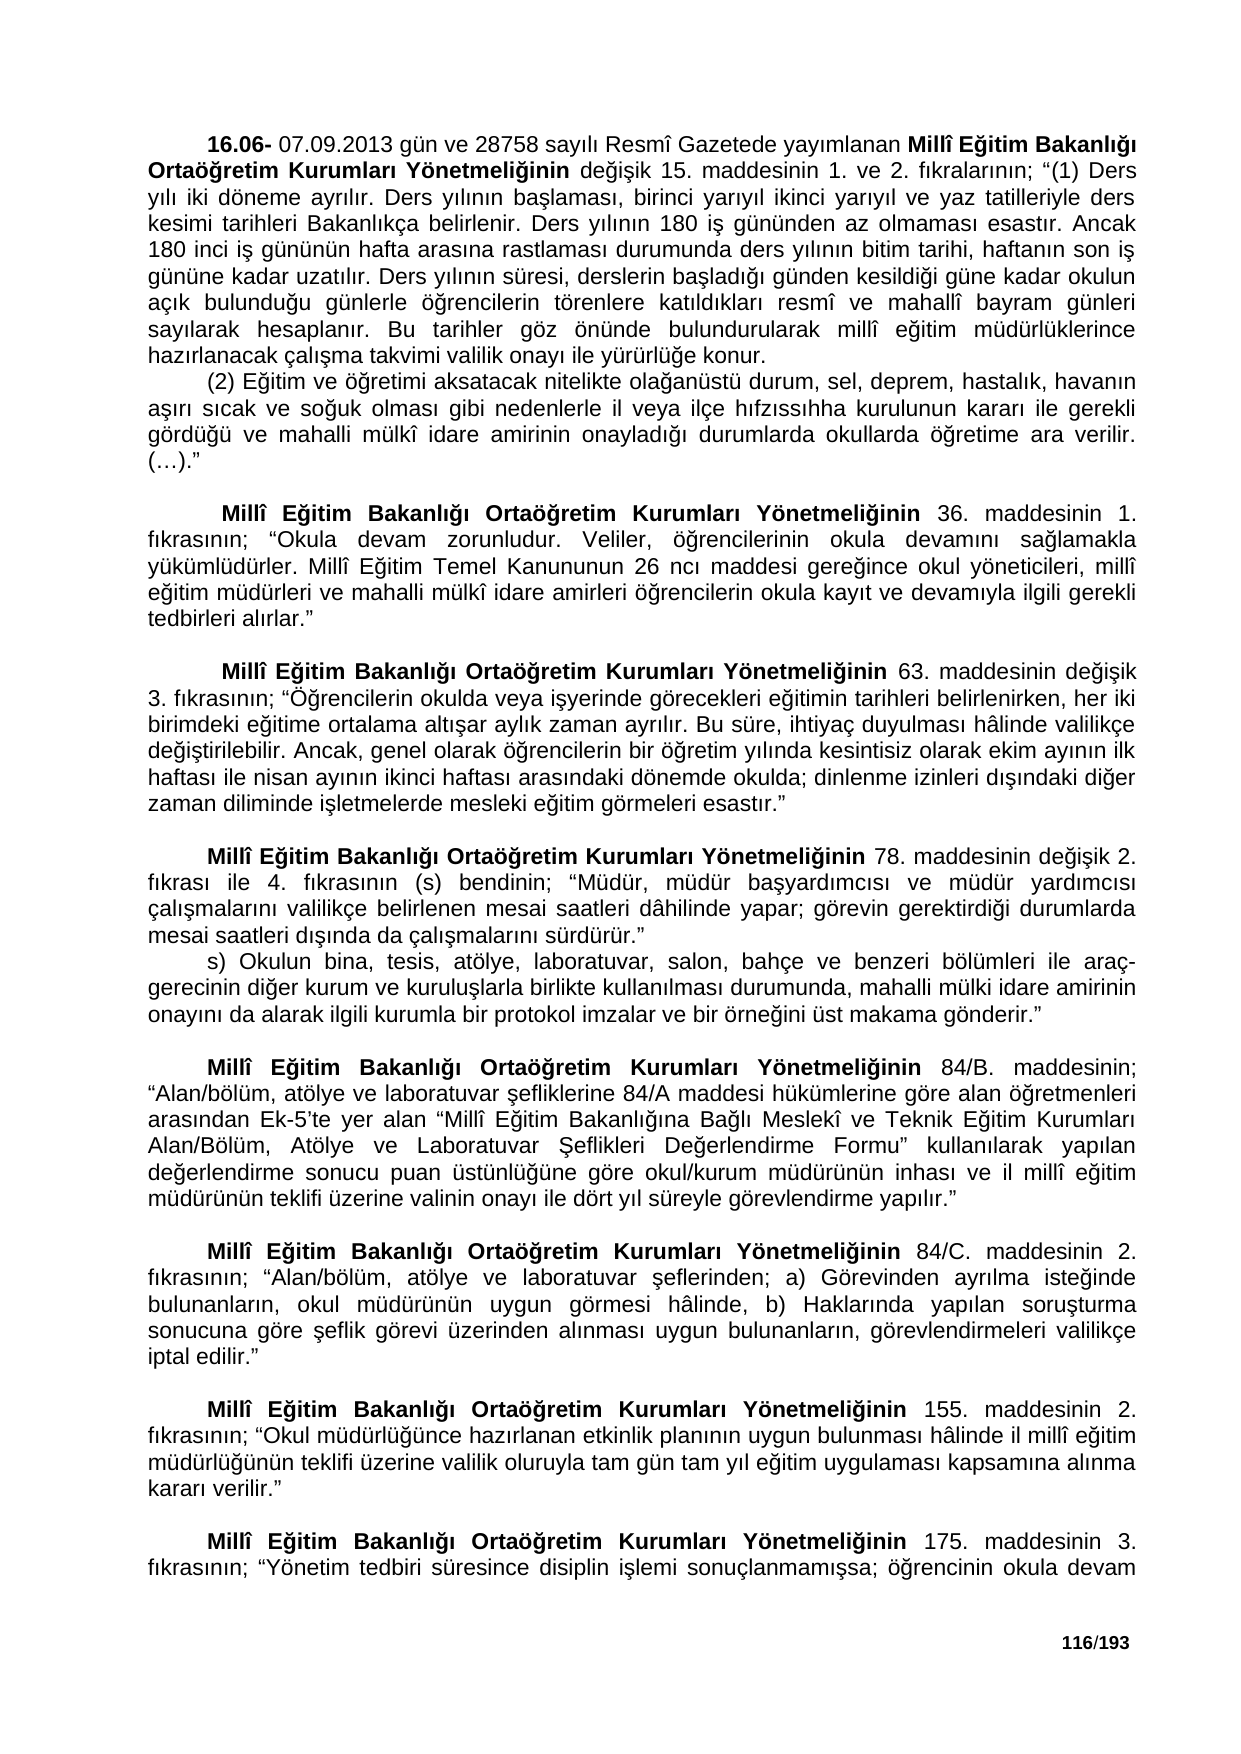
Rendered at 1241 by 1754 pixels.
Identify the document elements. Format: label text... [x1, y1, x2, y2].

text s) Okulun bina, tesis, atölye, laboratuvar, salon, bahçe ve benzeri bölümleri ile araç-gerecinin diğer kurum ve kuruluşlarla birlikte kullanılması durumunda, mahalli mülki idare amirinin onayını da alarak ilgili kurumla bir protokol imzalar ve bir örneğini üst makama gönderir.” [148, 948, 1137, 1027]
text Millî Eğitim Bakanlığı Ortaöğretim Kurumları Yönetmeliğinin 78. maddesinin değişik 2. fıkrası ile 4. fıkrasının (s) bendinin; “Müdür, müdür başyardımcısı ve müdür yardımcısı çalışmalarını valilikçe belirlenen mesai saatleri dâhilinde yapar; görevin gerektirdiği durumlarda mesai saatleri dışında da çalışmalarını sürdürür.” [148, 843, 1137, 948]
text (2) Eğitim ve öğretimi aksatacak nitelikte olağanüstü durum, sel, deprem, hastalık, havanın aşırı sıcak ve soğuk olması gibi nedenlerle il veya ilçe hıfzıssıhha kurulunun kararı ile gerekli gördüğü ve mahalli mülkî idare amirinin onayladığı durumlarda okullarda öğretime ara verilir. (…).” [148, 368, 1137, 474]
text Millî Eğitim Bakanlığı Ortaöğretim Kurumları Yönetmeliğinin 63. maddesinin değişik 3. fıkrasının; “Öğrencilerin okulda veya işyerinde görecekleri eğitimin tarihleri belirlenirken, her iki birimdeki eğitime ortalama altışar aylık zaman ayrılır. Bu süre, ihtiyaç duyulması hâlinde valilikçe değiştirilebilir. Ancak, genel olarak öğrencilerin bir öğretim yılında kesintisiz olarak ekim ayının ilk haftası ile nisan ayının ikinci haftası arasındaki dönemde okulda; dinlenme izinleri dışındaki diğer zaman diliminde işletmelerde mesleki eğitim görmeleri esastır.” [148, 658, 1137, 816]
text Millî Eğitim Bakanlığı Ortaöğretim Kurumları Yönetmeliğinin 84/B. maddesinin; “Alan/bölüm, atölye ve laboratuvar şefliklerine 84/A maddesi hükümlerine göre alan öğretmenleri arasından Ek-5’te yer alan “Millî Eğitim Bakanlığına Bağlı Meslekî ve Teknik Eğitim Kurumları Alan/Bölüm, Atölye ve Laboratuvar Şeflikleri Değerlendirme Formu” kullanılarak yapılan değerlendirme sonucu puan üstünlüğüne göre okul/kurum müdürünün inhası ve il millî eğitim müdürünün teklifi üzerine valinin onayı ile dört yıl süreyle görevlendirme yapılır.” [148, 1053, 1137, 1212]
text 16.06- 07.09.2013 gün ve 28758 sayılı Resmî Gazetede yayımlanan Millî Eğitim Bakanlığı Ortaöğretim Kurumları Yönetmeliğinin değişik 15. maddesinin 1. ve 2. fıkralarının; “(1) Ders yılı iki döneme ayrılır. Ders yılının başlaması, birinci yarıyıl ikinci yarıyıl ve yaz tatilleriyle ders kesimi tarihleri Bakanlıkça belirlenir. Ders yılının 180 iş gününden az olmaması esastır. Ancak 180 inci iş gününün hafta arasına rastlaması durumunda ders yılının bitim tarihi, haftanın son iş gününe kadar uzatılır. Ders yılının süresi, derslerin başladığı günden kesildiği güne kadar okulun açık bulunduğu günlerle öğrencilerin törenlere katıldıkları resmî ve mahallî bayram günleri sayılarak hesaplanır. Bu tarihler göz önünde bulundurularak millî eğitim müdürlüklerince hazırlanacak çalışma takvimi valilik onayı ile yürürlüğe konur. [148, 131, 1137, 368]
text Millî Eğitim Bakanlığı Ortaöğretim Kurumları Yönetmeliğinin 36. maddesinin 1. fıkrasının; “Okula devam zorunludur. Veliler, öğrencilerinin okula devamını sağlamakla yükümlüdürler. Millî Eğitim Temel Kanununun 26 ncı maddesi gereğince okul yöneticileri, millî eğitim müdürleri ve mahalli mülkî idare amirleri öğrencilerin okula kayıt ve devamıyla ilgili gerekli tedbirleri alırlar.” [148, 500, 1137, 632]
text Millî Eğitim Bakanlığı Ortaöğretim Kurumları Yönetmeliğinin 84/C. maddesinin 2. fıkrasının; “Alan/bölüm, atölye ve laboratuvar şeflerinden; a) Görevinden ayrılma isteğinde bulunanların, okul müdürünün uygun görmesi hâlinde, b) Haklarında yapılan soruşturma sonucuna göre şeflik görevi üzerinden alınması uygun bulunanların, görevlendirmeleri valilikçe iptal edilir.” [148, 1238, 1137, 1370]
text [148, 1528, 1137, 1581]
text Millî Eğitim Bakanlığı Ortaöğretim Kurumları Yönetmeliğinin 155. maddesinin 2. fıkrasının; “Okul müdürlüğünce hazırlanan etkinlik planının uygun bulunması hâlinde il millî eğitim müdürlüğünün teklifi üzerine valilik oluruyla tam gün tam yıl eğitim uygulaması kapsamına alınma kararı verilir.” [148, 1396, 1137, 1501]
